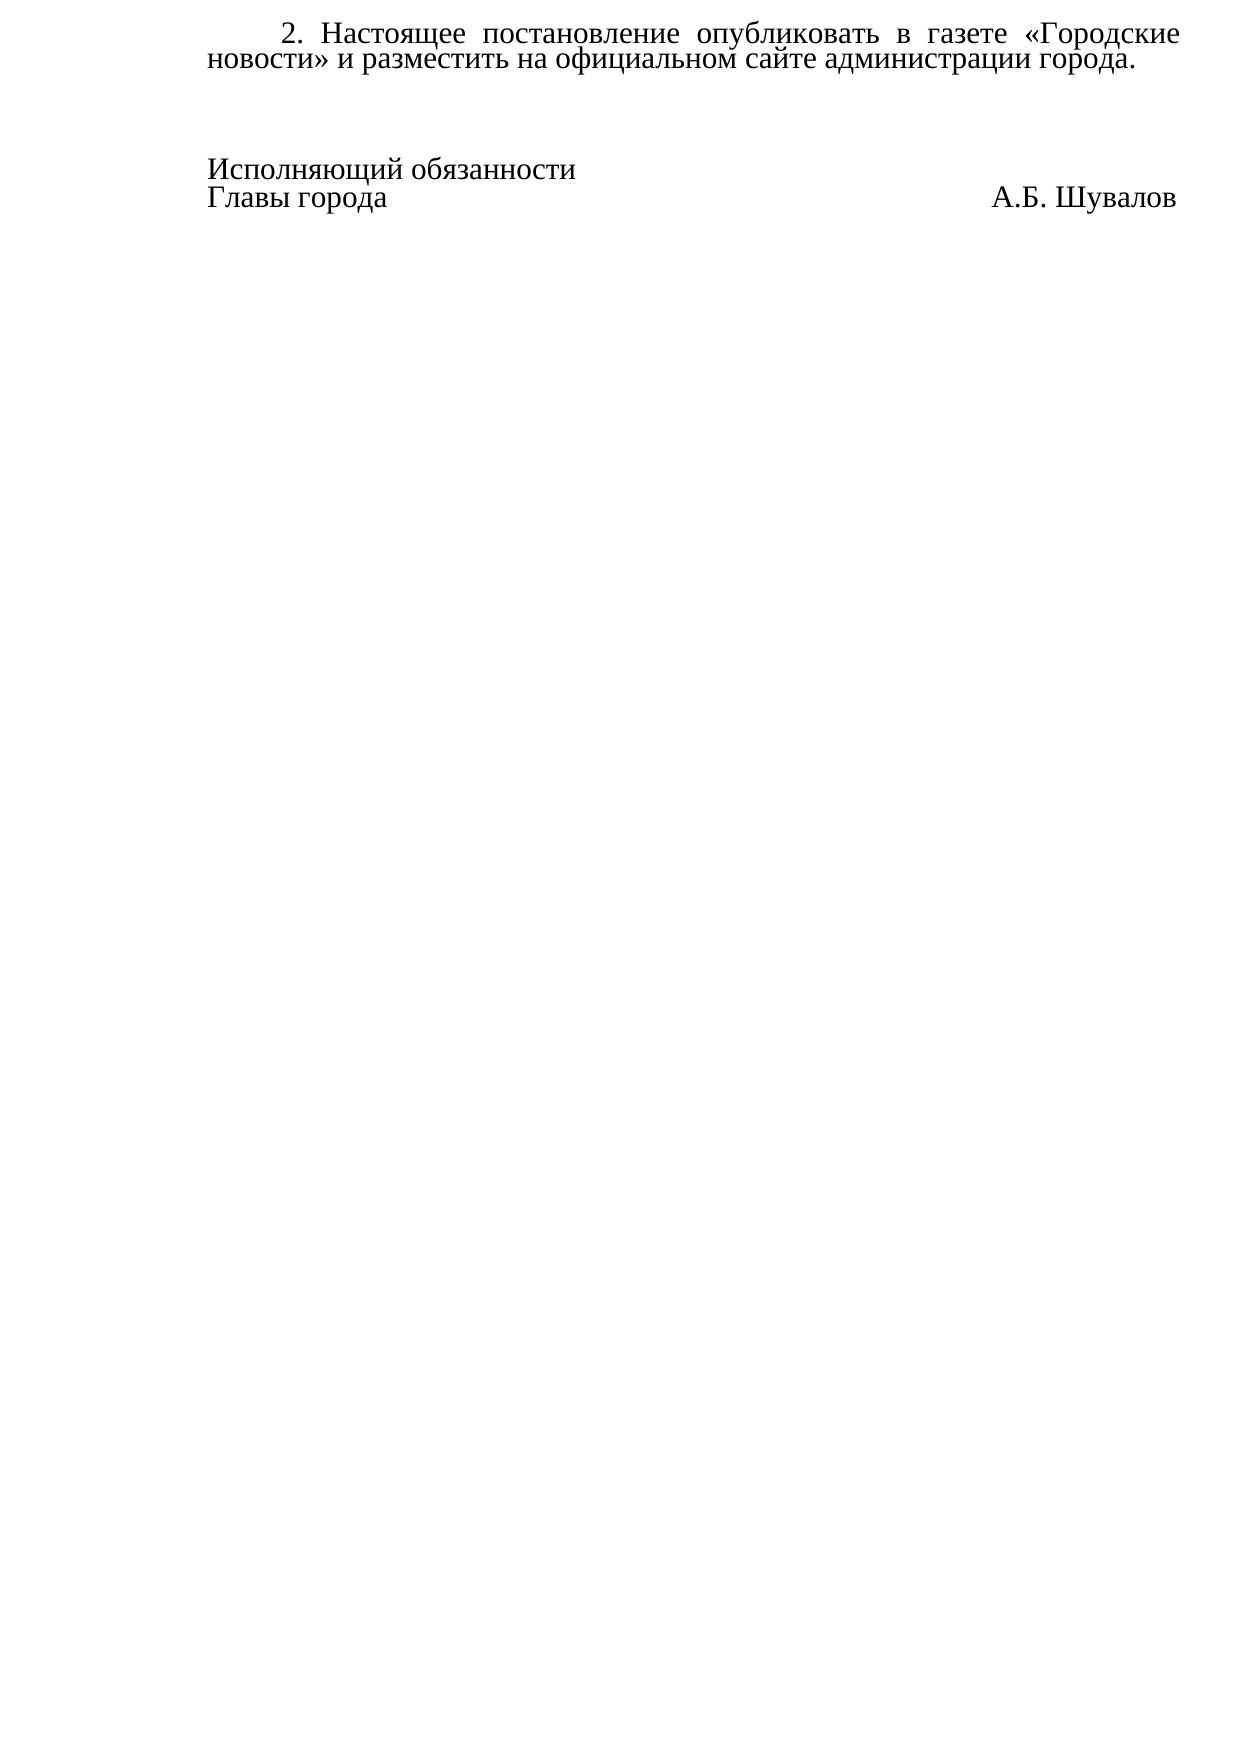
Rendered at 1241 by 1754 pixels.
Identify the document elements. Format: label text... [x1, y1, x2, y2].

text 2. Настоящее постановление опубликовать в газете «Городские новости» и разместить на официальном сайте администрации города. [207, 24, 1181, 74]
text Главы города А.Б. Шувалов [207, 185, 1181, 214]
text Исполняющий обязанности [207, 156, 1181, 185]
